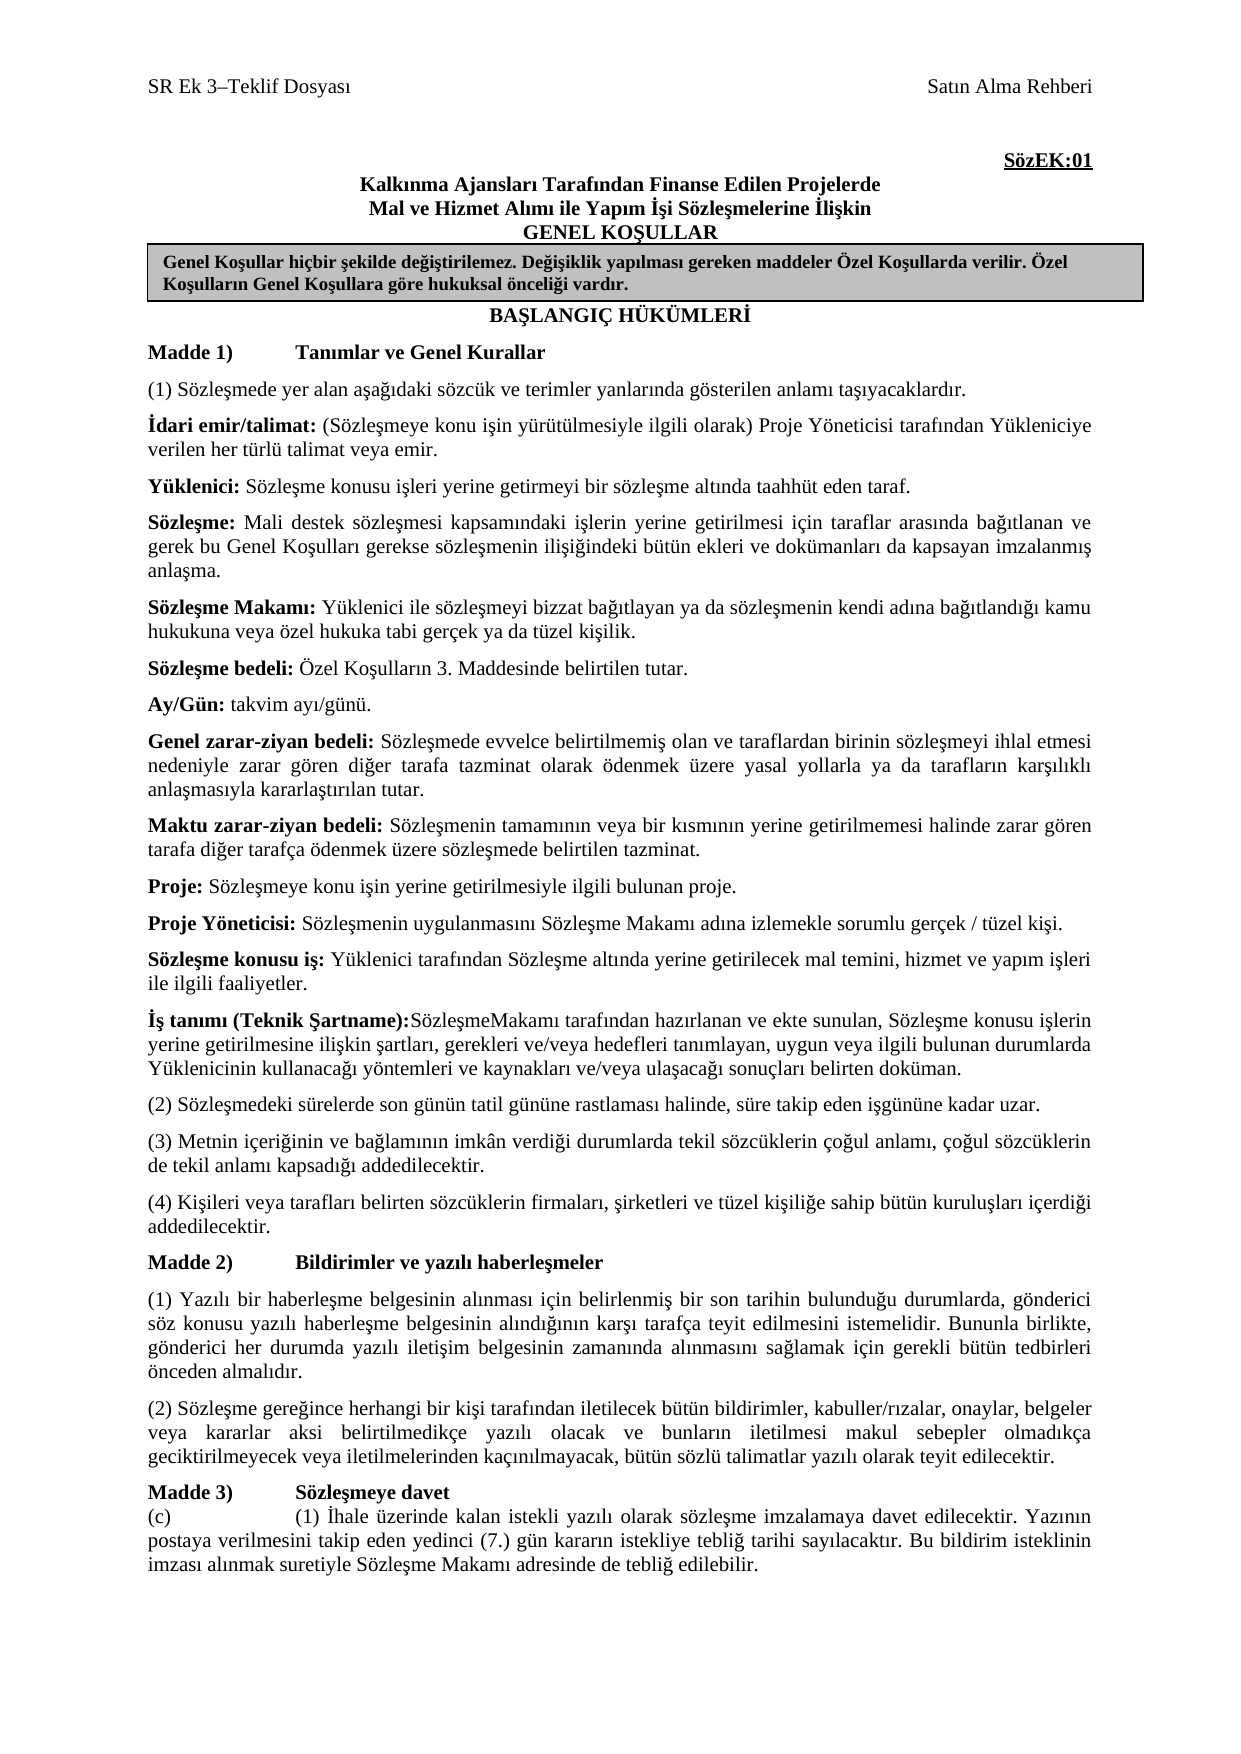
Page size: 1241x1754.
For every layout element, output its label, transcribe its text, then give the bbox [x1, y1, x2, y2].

text (1) Yazılı bir haberleşme belgesinin alınması için belirlenmiş bir son tarihin bulunduğu durumlarda, gönderici söz konusu yazılı haberleşme belgesinin alındığının karşı tarafça teyit edilmesini istemelidir. Bununla birlikte, gönderici her durumda yazılı iletişim belgesinin zamanında alınmasını sağlamak için gerekli bütün tedbirleri önceden almalıdır. [148, 1287, 1093, 1383]
list Bildirimler ve yazılı haberleşmeler [148, 1250, 1093, 1274]
text Maktu zarar-ziyan bedeli: Sözleşmenin tamamının veya bir kısmının yerine getirilmemesi halinde zarar gören tarafa diğer tarafça ödenmek üzere sözleşmede belirtilen tazminat. [148, 813, 1093, 861]
text SözEK:01 [148, 148, 1093, 172]
text Proje Yöneticisi: Sözleşmenin uygulanmasını Sözleşme Makamı adına izlemekle sorumlu gerçek / tüzel kişi. [148, 911, 1093, 934]
text Sözleşme konusu iş: Yüklenici tarafından Sözleşme altında yerine getirilecek mal temini, hizmet ve yapım işleri ile ilgili faaliyetler. [148, 947, 1093, 995]
text (3) Metnin içeriğinin ve bağlamının imkân verdiği durumlarda tekil sözcüklerin çoğul anlamı, çoğul sözcüklerin de tekil anlamı kapsadığı addedilecektir. [148, 1129, 1093, 1177]
text (1) İhale üzerinde kalan istekli yazılı olarak sözleşme imzalamaya davet edilecektir. Yazının postaya verilmesini takip eden yedinci (7.) gün kararın istekliye tebliğ tarihi sayılacaktır. Bu bildirim isteklinin imzası alınmak suretiyle Sözleşme Makamı adresinde de tebliğ edilebilir. [148, 1504, 1093, 1576]
text Proje: Sözleşmeye konu işin yerine getirilmesiyle ilgili bulunan proje. [148, 874, 1093, 898]
text (2) Sözleşme gereğince herhangi bir kişi tarafından iletilecek bütün bildirimler, kabuller/rızalar, onaylar, belgeler veya kararlar aksi belirtilmedikçe yazılı olacak ve bunların iletilmesi makul sebepler olmadıkça geciktirilmeyecek veya iletilmelerinden kaçınılmayacak, bütün sözlü talimatlar yazılı olarak teyit edilecektir. [148, 1396, 1093, 1468]
text GENEL KOŞULLAR [148, 220, 1093, 243]
text Kalkınma Ajansları Tarafından Finanse Edilen Projelerde [148, 172, 1093, 196]
list Tanımlar ve Genel Kurallar [148, 340, 1093, 364]
text İdari emir/talimat: (Sözleşmeye konu işin yürütülmesiyle ilgili olarak) Proje Yöneticisi tarafından Yükleniciye verilen her türlü talimat veya emir. [148, 413, 1093, 461]
text Genel zarar-ziyan bedeli: Sözleşmede evvelce belirtilmemiş olan ve taraflardan birinin sözleşmeyi ihlal etmesi nedeniyle zarar gören diğer tarafa tazminat olarak ödenmek üzere yasal yollarla ya da tarafların karşılıklı anlaşmasıyla kararlaştırılan tutar. [148, 729, 1093, 801]
text Mal ve Hizmet Alımı ile Yapım İşi Sözleşmelerine İlişkin [148, 196, 1093, 220]
list Sözleşmeye davet [148, 1480, 1093, 1504]
text Ay/Gün: takvim ayı/günü. [148, 692, 1093, 716]
text BAŞLANGIÇ HÜKÜMLERİ [148, 303, 1093, 327]
text (2) Sözleşmedeki sürelerde son günün tatil gününe rastlaması halinde, süre takip eden işgününe kadar uzar. [148, 1092, 1093, 1116]
text İş tanımı (Teknik Şartname):SözleşmeMakamı tarafından hazırlanan ve ekte sunulan, Sözleşme konusu işlerin yerine getirilmesine ilişkin şartları, gerekleri ve/veya hedefleri tanımlayan, uygun veya ilgili bulunan durumlarda Yüklenicinin kullanacağı yöntemleri ve kaynakları ve/veya ulaşacağı sonuçları belirten doküman. [148, 1008, 1093, 1080]
text Sözleşme: Mali destek sözleşmesi kapsamındaki işlerin yerine getirilmesi için taraflar arasında bağıtlanan ve gerek bu Genel Koşulları gerekse sözleşmenin ilişiğindeki bütün ekleri ve dokümanları da kapsayan imzalanmış anlaşma. [148, 510, 1093, 582]
text (1) Sözleşmede yer alan aşağıdaki sözcük ve terimler yanlarında gösterilen anlamı taşıyacaklardır. [148, 376, 1093, 401]
text (4) Kişileri veya tarafları belirten sözcüklerin firmaları, şirketleri ve tüzel kişiliğe sahip bütün kuruluşları içerdiği addedilecektir. [148, 1189, 1093, 1238]
text Yüklenici: Sözleşme konusu işleri yerine getirmeyi bir sözleşme altında taahhüt eden taraf. [148, 474, 1093, 498]
text Sözleşme Makamı: Yüklenici ile sözleşmeyi bizzat bağıtlayan ya da sözleşmenin kendi adına bağıtlandığı kamu hukukuna veya özel hukuka tabi gerçek ya da tüzel kişilik. [148, 595, 1093, 643]
text Sözleşme bedeli: Özel Koşulların 3. Maddesinde belirtilen tutar. [148, 656, 1093, 679]
